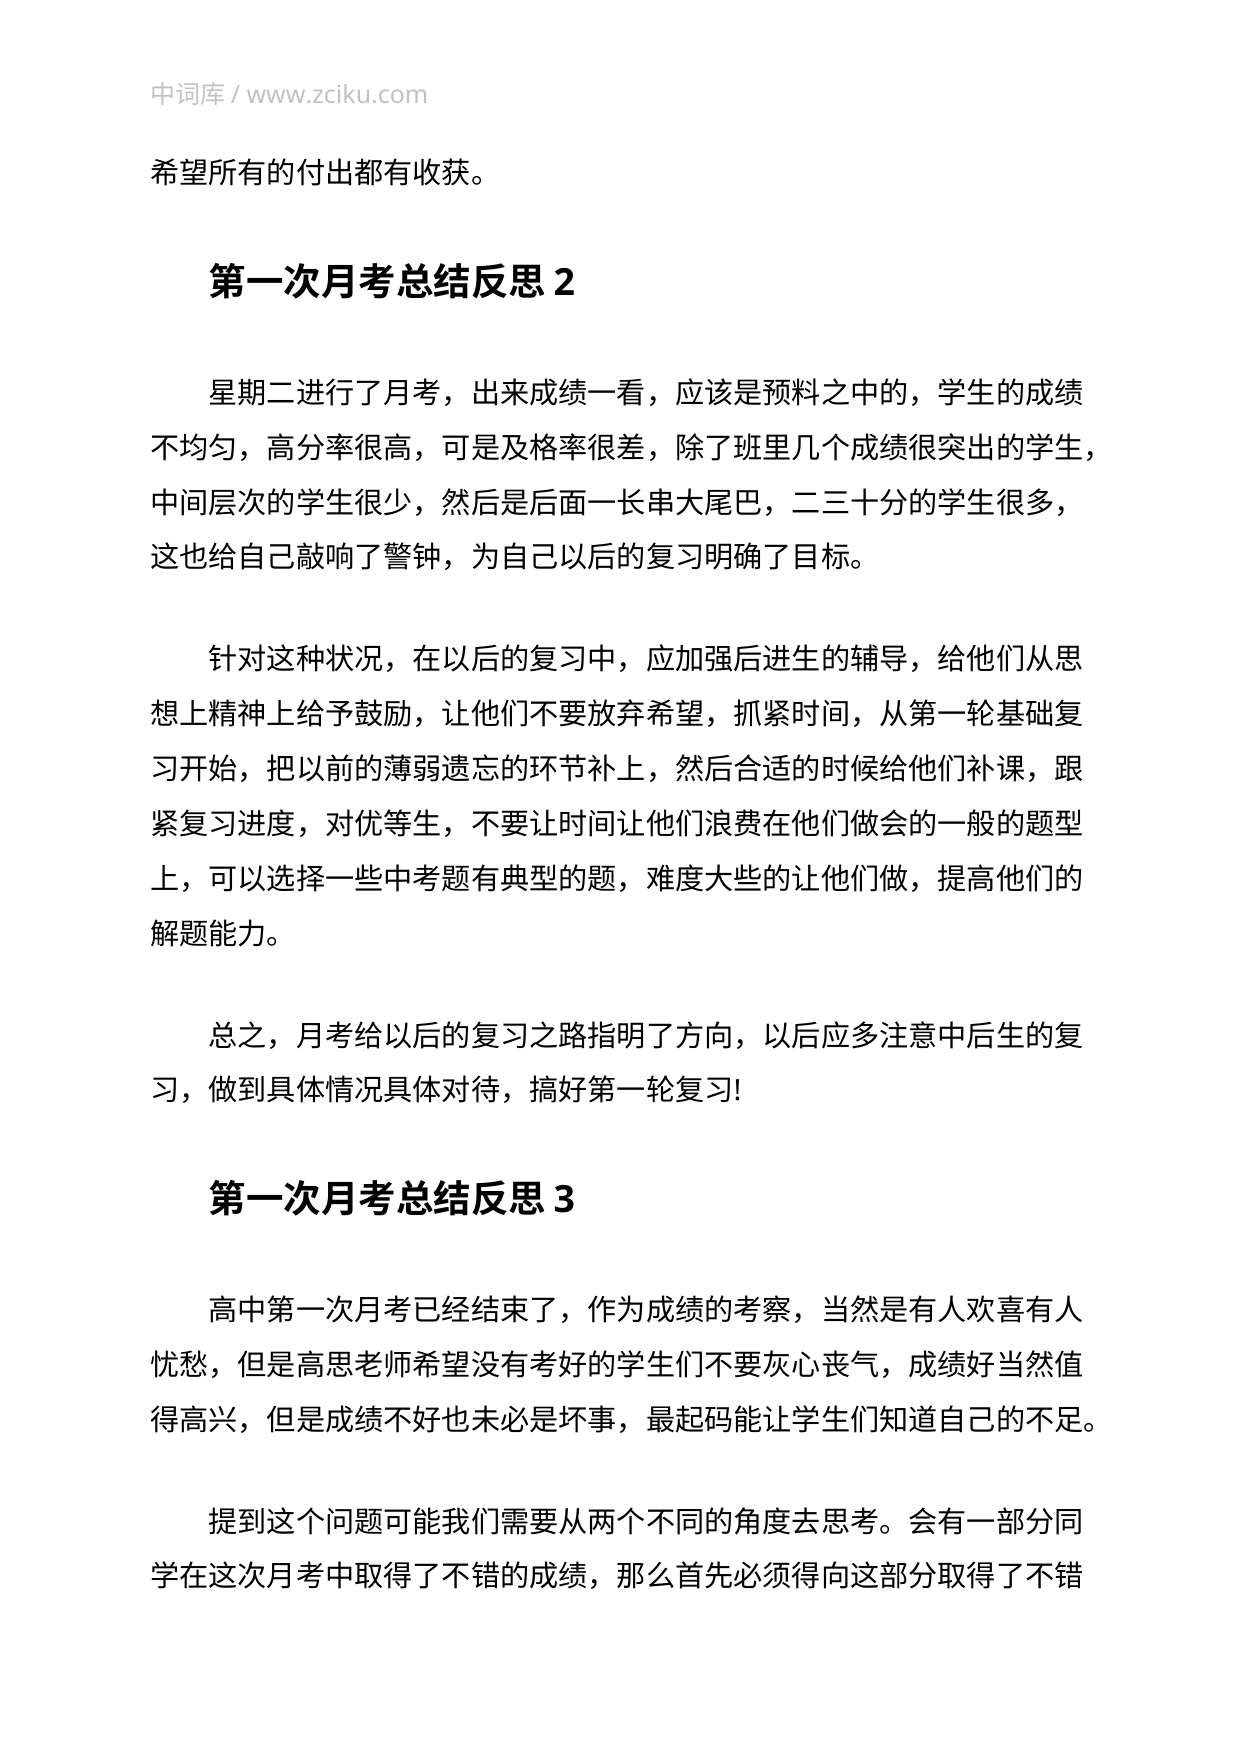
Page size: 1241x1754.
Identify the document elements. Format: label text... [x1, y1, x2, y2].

text 总之，月考给以后的复习之路指明了方向，以后应多注意中后生的复习，做到具体情况具体对待，搞好第一轮复习! [150, 1012, 1090, 1109]
text 第一次月考总结反思2 [150, 252, 1090, 306]
text 第一次月考总结反思3 [150, 1169, 1090, 1223]
text 高中第一次月考已经结束了，作为成绩的考察，当然是有人欢喜有人忧愁，但是高思老师希望没有考好的学生们不要灰心丧气，成绩好当然值得高兴，但是成绩不好也未必是坏事，最起码能让学生们知道自己的不足。 [150, 1287, 1090, 1439]
text 星期二进行了月考，出来成绩一看，应该是预料之中的，学生的成绩不均匀，高分率很高，可是及格率很差，除了班里几个成绩很突出的学生，中间层次的学生很少，然后是后面一长串大尾巴，二三十分的学生很多，这也给自己敲响了警钟，为自己以后的复习明确了目标。 [150, 369, 1090, 576]
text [150, 1498, 1090, 1595]
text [150, 150, 1090, 192]
text 针对这种状况，在以后的复习中，应加强后进生的辅导，给他们从思想上精神上给予鼓励，让他们不要放弃希望，抓紧时间，从第一轮基础复习开始，把以前的薄弱遗忘的环节补上，然后合适的时候给他们补课，跟紧复习进度，对优等生，不要让时间让他们浪费在他们做会的一般的题型上，可以选择一些中考题有典型的题，难度大些的让他们做，提高他们的解题能力。 [150, 636, 1090, 953]
